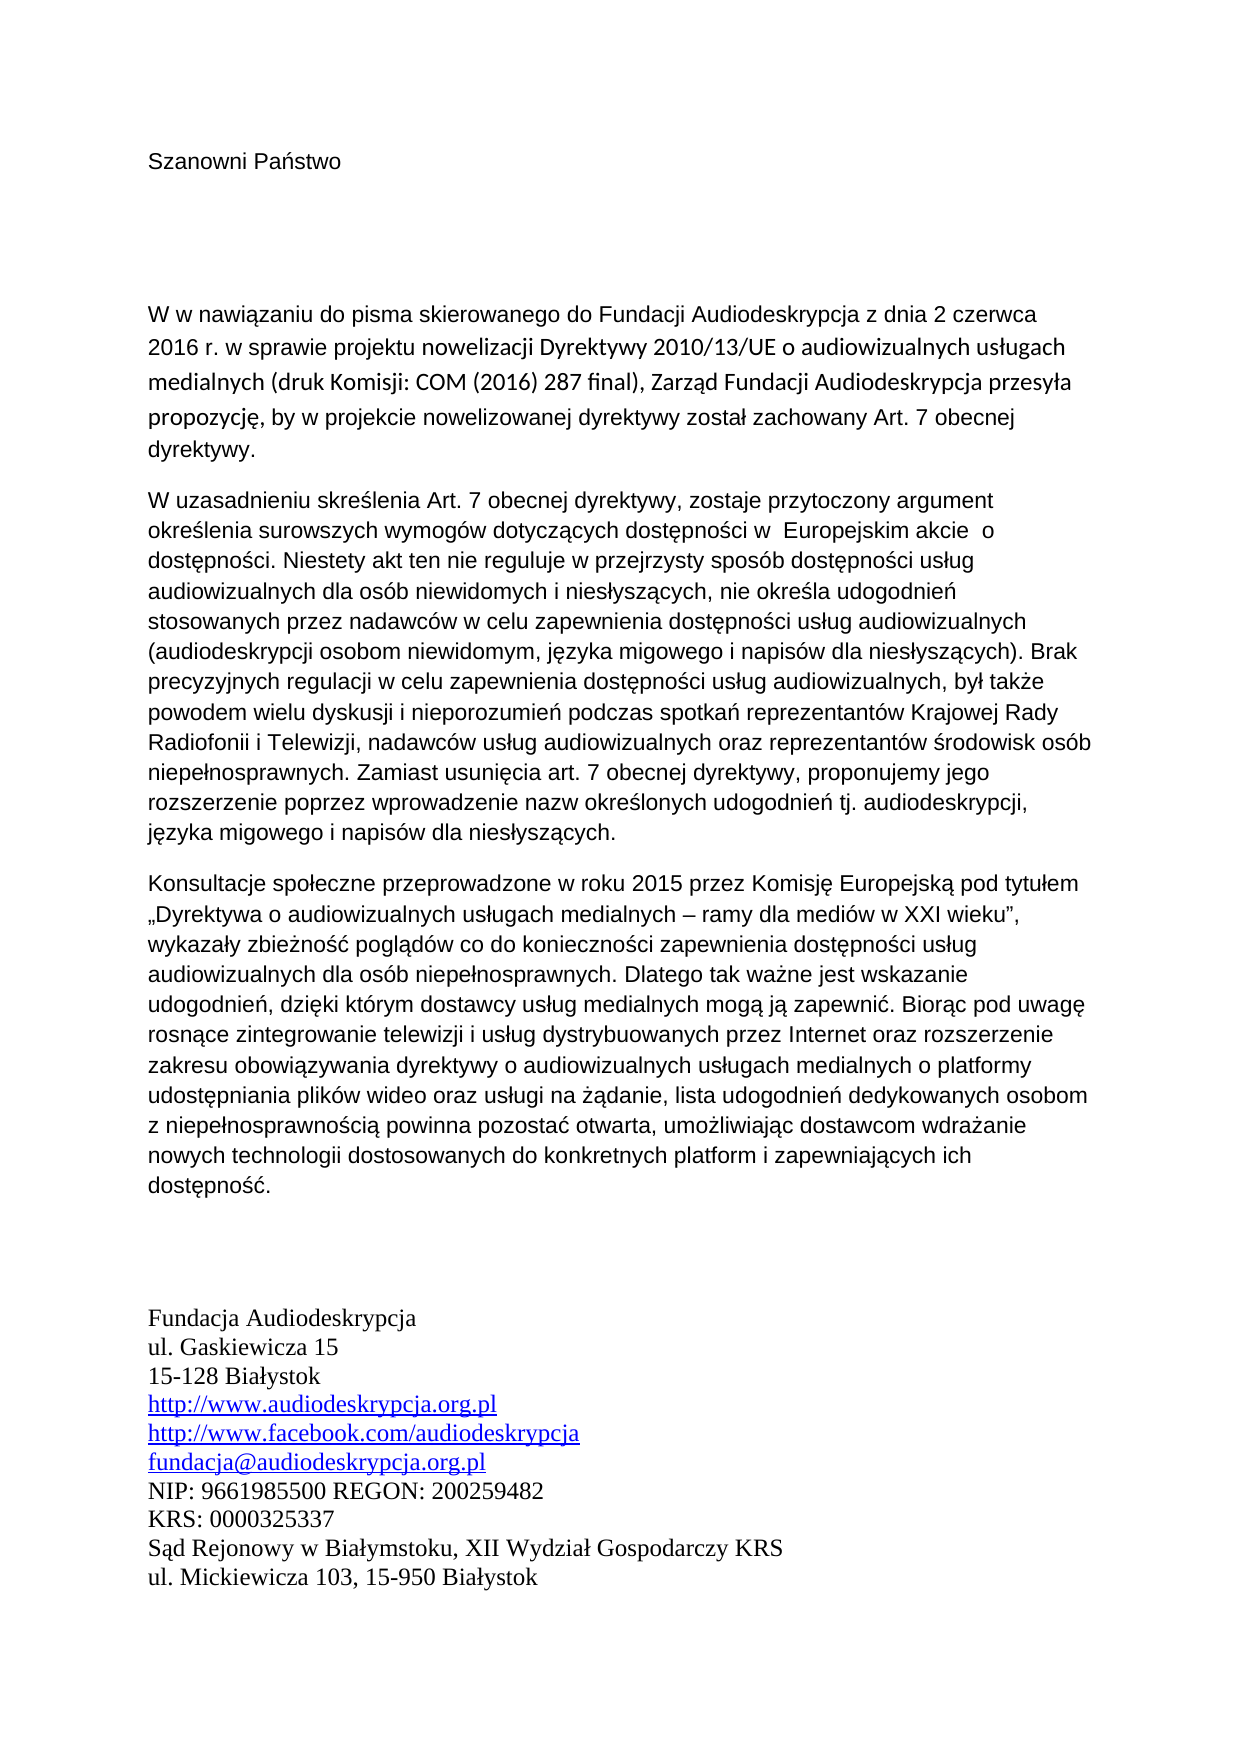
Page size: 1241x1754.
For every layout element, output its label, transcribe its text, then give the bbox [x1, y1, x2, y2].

text Konsultacje społeczne przeprowadzone w roku 2015 przez Komisję Europejską pod tytułem „Dyrektywa o audiowizualnych usługach medialnych – ramy dla mediów w XXI wieku”, wykazały zbieżność poglądów co do konieczności zapewnienia dostępności usług audiowizualnych dla osób niepełnosprawnych. Dlatego tak ważne jest wskazanie udogodnień, dzięki którym dostawcy usług medialnych mogą ją zapewnić. Biorąc pod uwagę rosnące zintegrowanie telewizji i usług dystrybuowanych przez Internet oraz rozszerzenie zakresu obowiązywania dyrektywy o audiowizualnych usługach medialnych o platformy udostępniania plików wideo oraz usługi na żądanie, lista udogodnień dedykowanych osobom z niepełnosprawnością powinna pozostać otwarta, umożliwiając dostawcom wdrażanie nowych technologii dostosowanych do konkretnych platform i zapewniających ich dostępność. [148, 870, 1093, 1199]
text Fundacja Audiodeskrypcja ul. Gaskiewicza 15 15-128 Białystok http://www.audiodeskrypcja.org.pl http://www.facebook.com/audiodeskrypcja fundacja@audiodeskrypcja.org.pl NIP: 9661985500 REGON: 200259482 KRS: 0000325337 Sąd Rejonowy w Białymstoku, XII Wydział Gospodarczy KRS ul. Mickiewicza 103, 15-950 Białystok [148, 1303, 1093, 1591]
text Szanowni Państwo [148, 148, 1093, 174]
text W w nawiązaniu do pisma skierowanego do Fundacji Audiodeskrypcja z dnia 2 czerwca 2016 r. w sprawie projektu nowelizacji Dyrektywy 2010/13/UE o audiowizualnych usługach medialnych (druk Komisji: COM (2016) 287 final), Zarząd Fundacji Audiodeskrypcja przesyła propozycję, by w projekcie nowelizowanej dyrektywy został zachowany Art. 7 obecnej dyrektywy. [148, 301, 1093, 462]
text W uzasadnieniu skreślenia Art. 7 obecnej dyrektywy, zostaje przytoczony argument określenia surowszych wymogów dotyczących dostępności w Europejskim akcie o dostępności. Niestety akt ten nie reguluje w przejrzysty sposób dostępności usług audiowizualnych dla osób niewidomych i niesłyszących, nie określa udogodnień stosowanych przez nadawców w celu zapewnienia dostępności usług audiowizualnych (audiodeskrypcji osobom niewidomym, języka migowego i napisów dla niesłyszących). Brak precyzyjnych regulacji w celu zapewnienia dostępności usług audiowizualnych, był także powodem wielu dyskusji i nieporozumień podczas spotkań reprezentantów Krajowej Rady Radiofonii i Telewizji, nadawców usług audiowizualnych oraz reprezentantów środowisk osób niepełnosprawnych. Zamiast usunięcia art. 7 obecnej dyrektywy, proponujemy jego rozszerzenie poprzez wprowadzenie nazw określonych udogodnień tj. audiodeskrypcji, języka migowego i napisów dla niesłyszących. [148, 487, 1093, 846]
